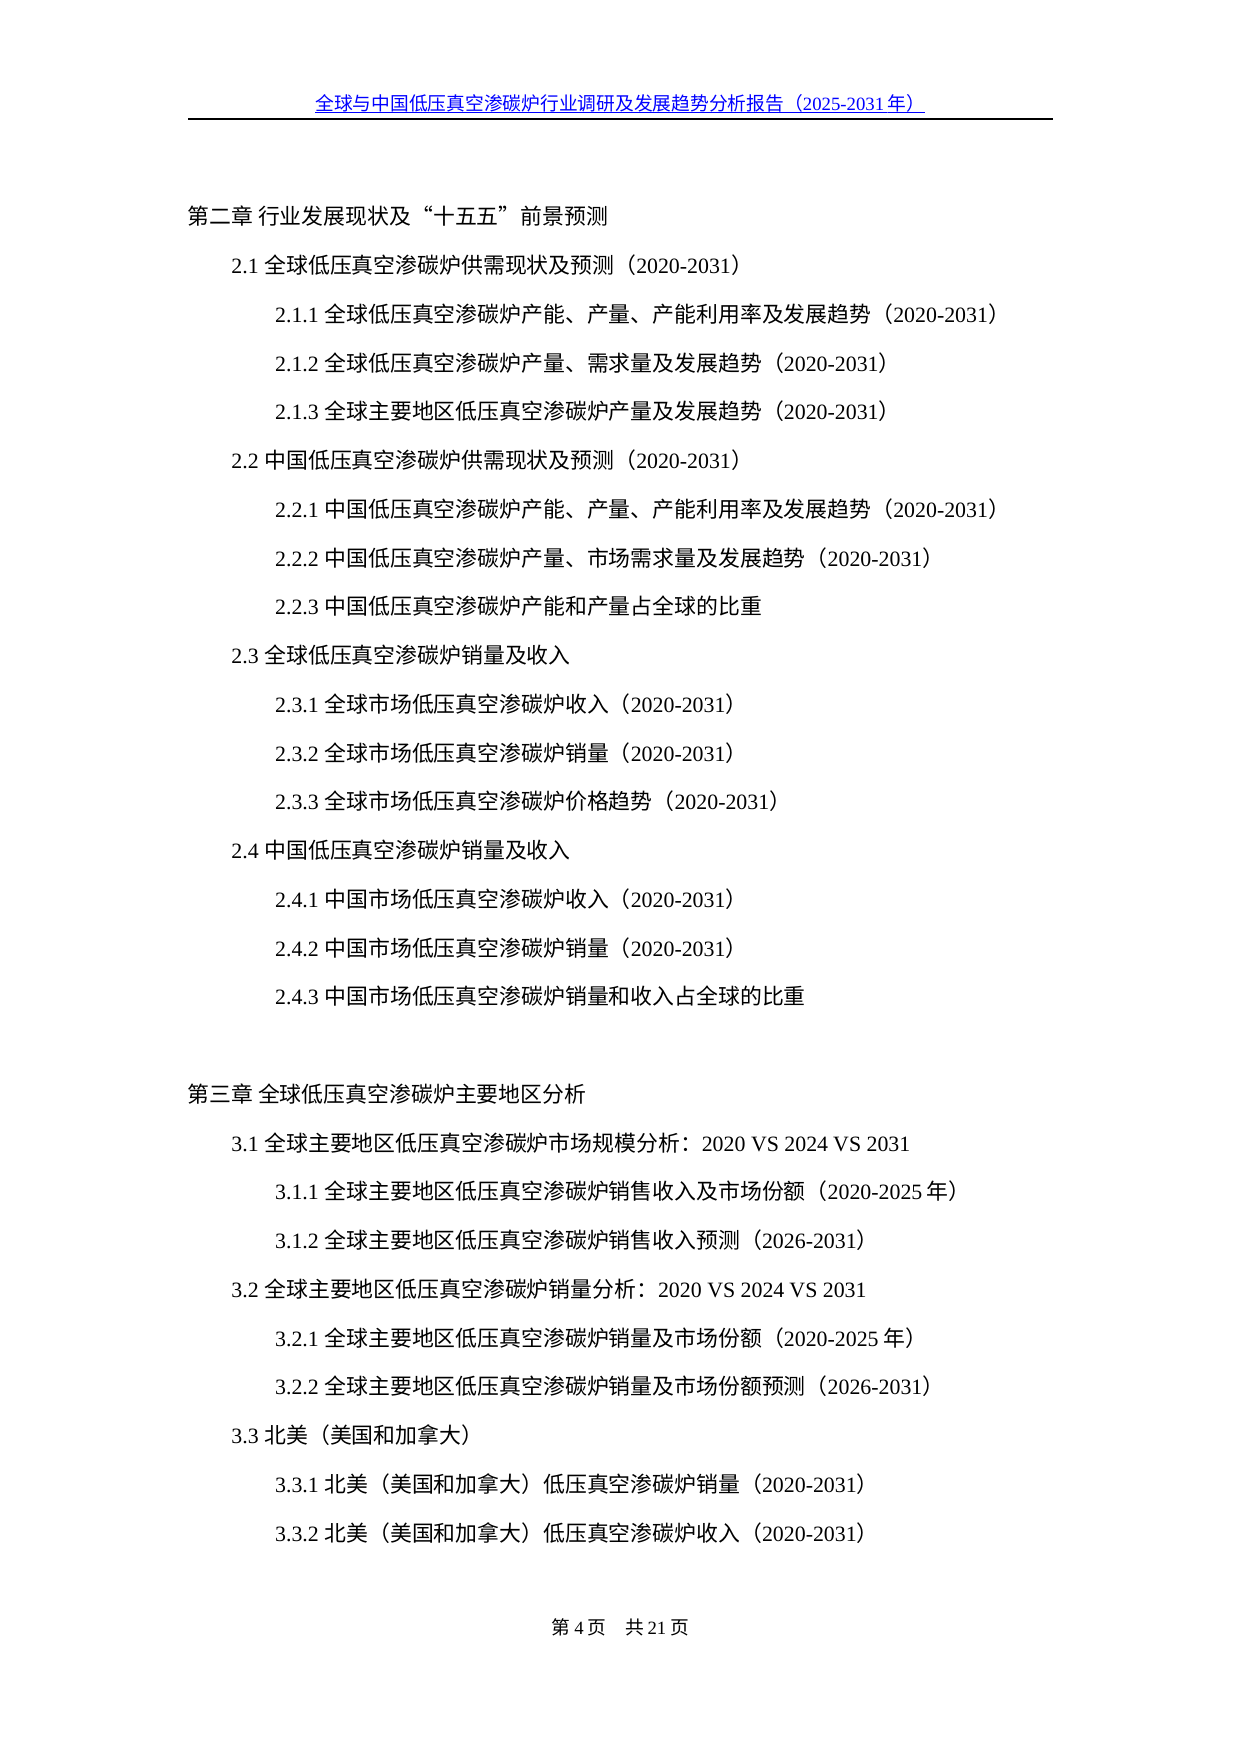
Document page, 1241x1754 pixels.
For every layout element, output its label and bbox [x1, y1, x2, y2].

text [187, 150, 1053, 1548]
